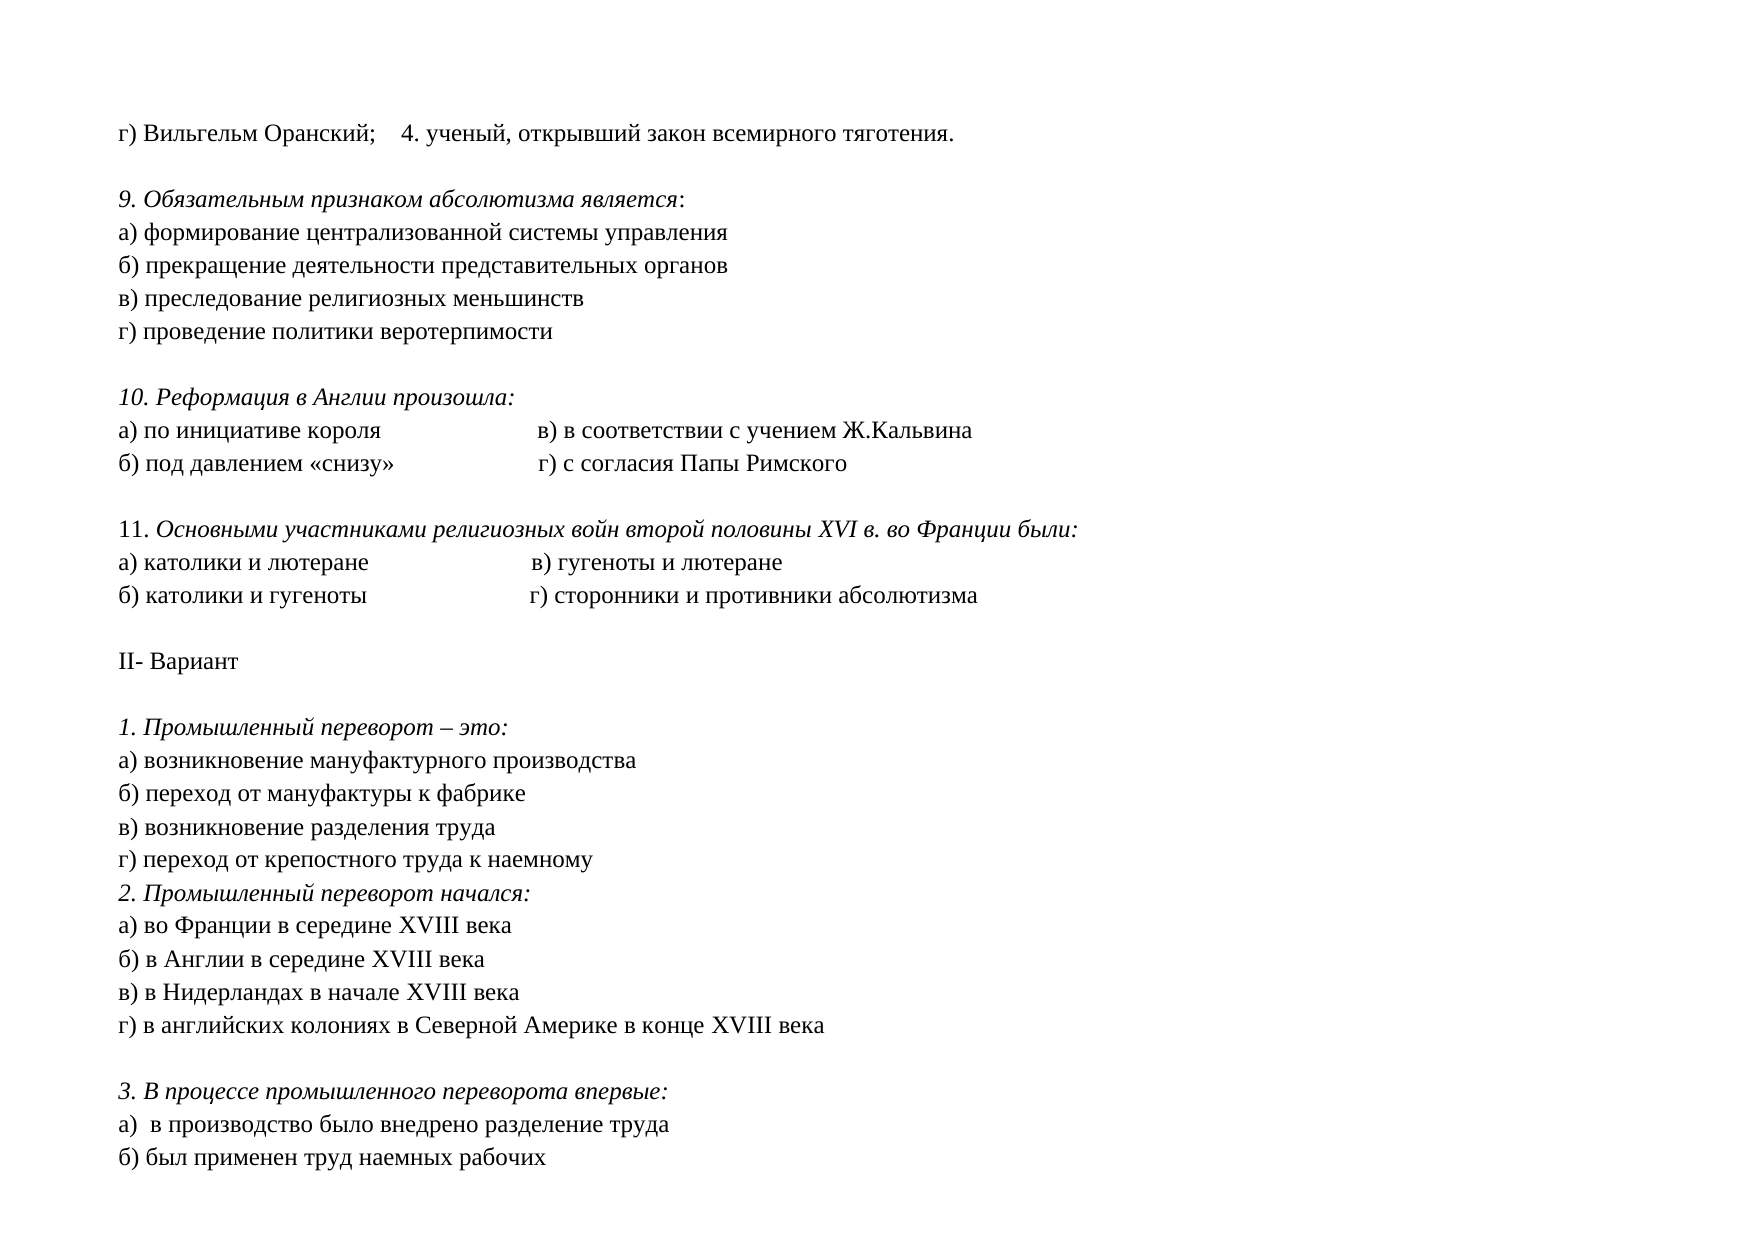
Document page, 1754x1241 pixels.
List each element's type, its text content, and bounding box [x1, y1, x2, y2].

text 1. Промышленный переворот – это: [118, 712, 1665, 741]
text а) возникновение мануфактурного производства [118, 746, 1665, 774]
text в) возникновение разделения труда [118, 812, 1665, 840]
text а) католики и лютеране в) гугеноты и лютеране [118, 547, 1665, 576]
text 11. Основными участниками религиозных войн второй половины XVI в. во Франции были: [118, 514, 1665, 543]
text а) в производство было внедрено разделение труда [118, 1109, 1665, 1137]
text а) формирование централизованной системы управления [118, 217, 1665, 246]
text г) проведение политики веротерпимости [118, 316, 1665, 345]
text 2. Промышленный переворот начался: [118, 878, 1665, 906]
text 9. Обязательным признаком абсолютизма является: [118, 184, 1665, 213]
text б) был применен труд наемных рабочих [118, 1142, 1665, 1171]
text г) переход от крепостного труда к наемному [118, 844, 1665, 873]
text в) преследование религиозных меньшинств [118, 283, 1665, 312]
text II- Вариант [118, 646, 1665, 675]
text б) переход от мануфактуры к фабрике [118, 778, 1665, 807]
text в) в Нидерландах в начале XVIII века [118, 977, 1665, 1005]
text а) по инициативе короля в) в соответствии с учением Ж.Кальвина [118, 415, 1665, 444]
text а) во Франции в середине XVIII века [118, 911, 1665, 939]
text 10. Реформация в Англии произошла: [118, 382, 1665, 411]
text б) под давлением «снизу» г) с согласия Папы Римского [118, 448, 1665, 477]
text 3. В процессе промышленного переворота впервые: [118, 1076, 1665, 1104]
text г) в английских колониях в Северной Америке в конце XVIII века [118, 1010, 1665, 1038]
text б) прекращение деятельности представительных органов [118, 250, 1665, 279]
text г) Вильгельм Оранский; 4. ученый, открывший закон всемирного тяготения. [118, 118, 1665, 147]
text б) католики и гугеноты г) сторонники и противники абсолютизма [118, 580, 1665, 609]
text б) в Англии в середине XVIII века [118, 944, 1665, 972]
